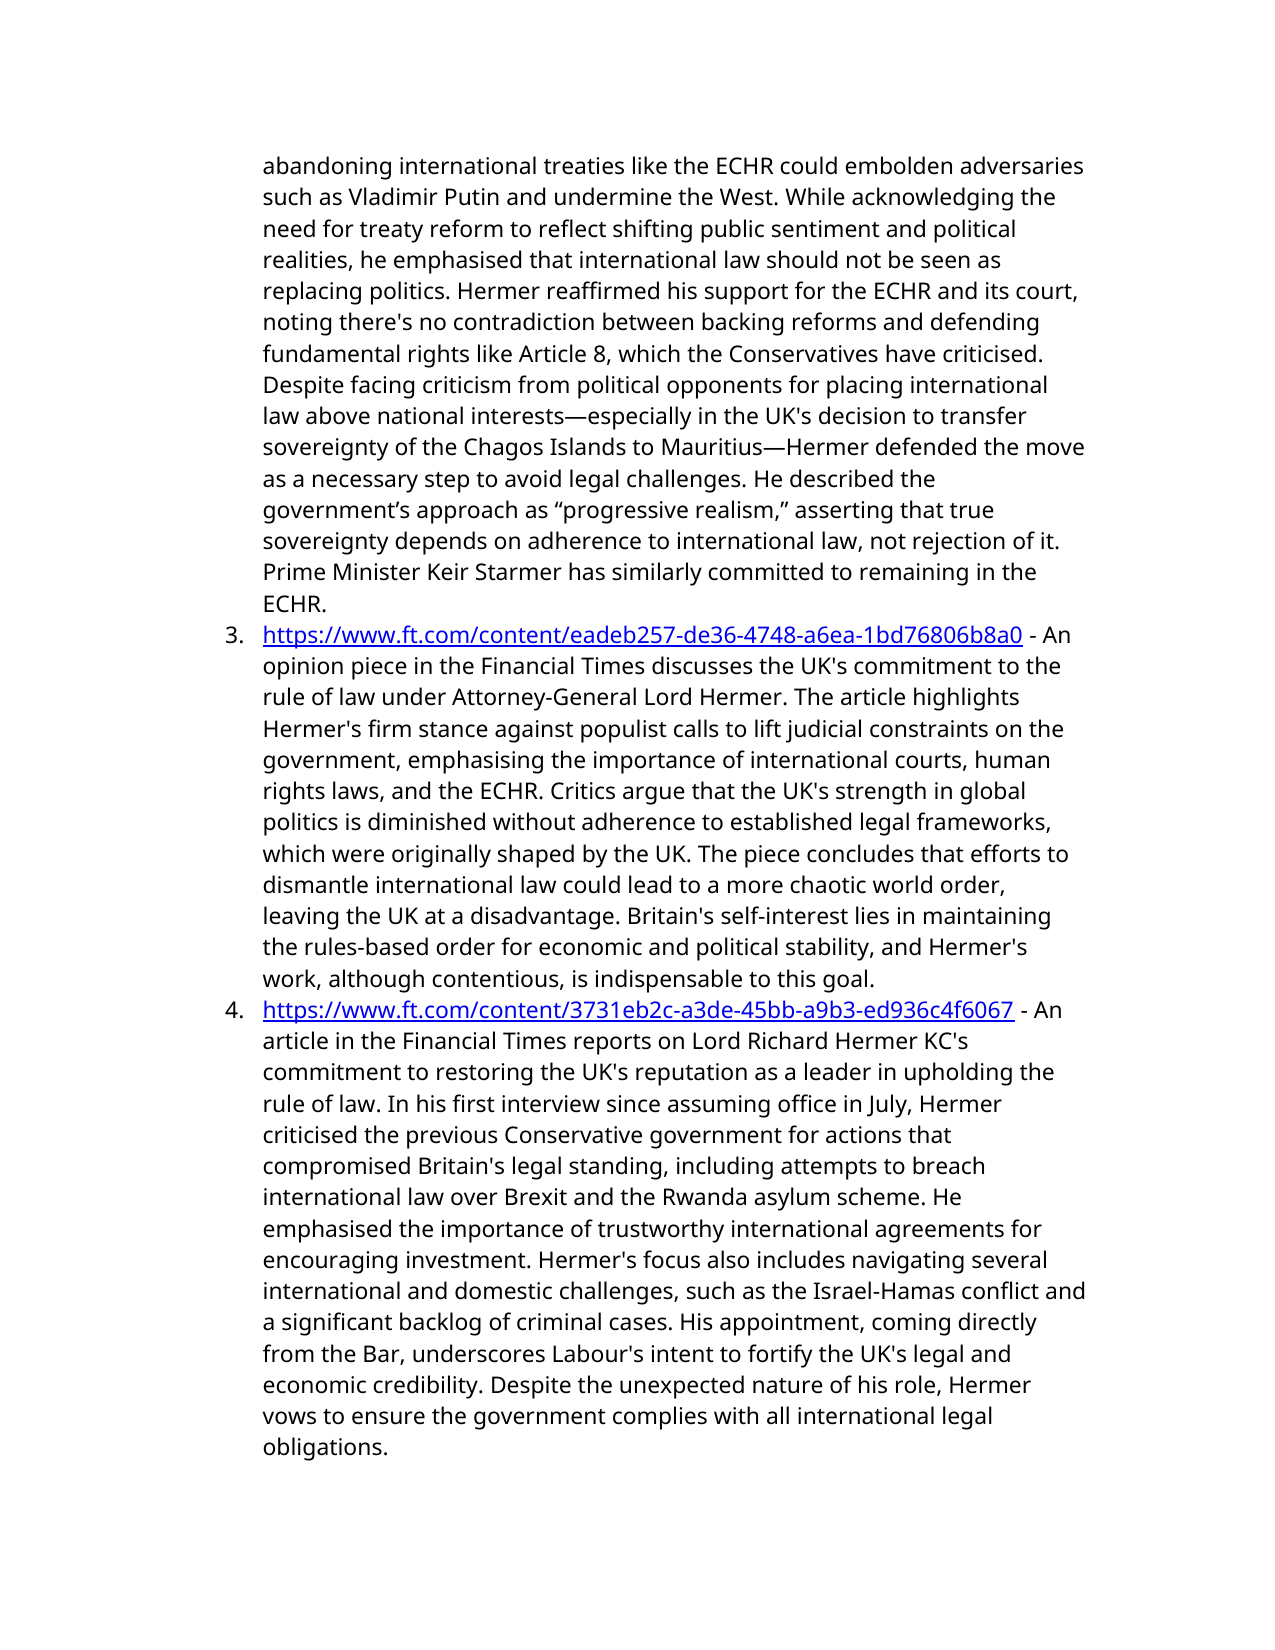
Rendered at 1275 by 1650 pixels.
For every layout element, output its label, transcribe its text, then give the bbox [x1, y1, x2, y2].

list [225, 150, 1087, 619]
list https://www.ft.com/content/3731eb2c-a3de-45bb-a9b3-ed936c4f6067 - An article in the Financial Times reports on Lord Richard Hermer KC's commitment to restoring the UK's reputation as a leader in upholding the rule of law. In his first interview since assuming office in July, Hermer criticised the previous Conservative government for actions that compromised Britain's legal standing, including attempts to breach international law over Brexit and the Rwanda asylum scheme. He emphasised the importance of trustworthy international agreements for encouraging investment. Hermer's focus also includes navigating several international and domestic challenges, such as the Israel-Hamas conflict and a significant backlog of criminal cases. His appointment, coming directly from the Bar, underscores Labour's intent to fortify the UK's legal and economic credibility. Despite the unexpected nature of his role, Hermer vows to ensure the government complies with all international legal obligations. [225, 994, 1087, 1462]
list https://www.ft.com/content/eadeb257-de36-4748-a6ea-1bd76806b8a0 - An opinion piece in the Financial Times discusses the UK's commitment to the rule of law under Attorney-General Lord Hermer. The article highlights Hermer's firm stance against populist calls to lift judicial constraints on the government, emphasising the importance of international courts, human rights laws, and the ECHR. Critics argue that the UK's strength in global politics is diminished without adherence to established legal frameworks, which were originally shaped by the UK. The piece concludes that efforts to dismantle international law could lead to a more chaotic world order, leaving the UK at a disadvantage. Britain's self-interest lies in maintaining the rules-based order for economic and political stability, and Hermer's work, although contentious, is indispensable to this goal. [225, 619, 1087, 994]
